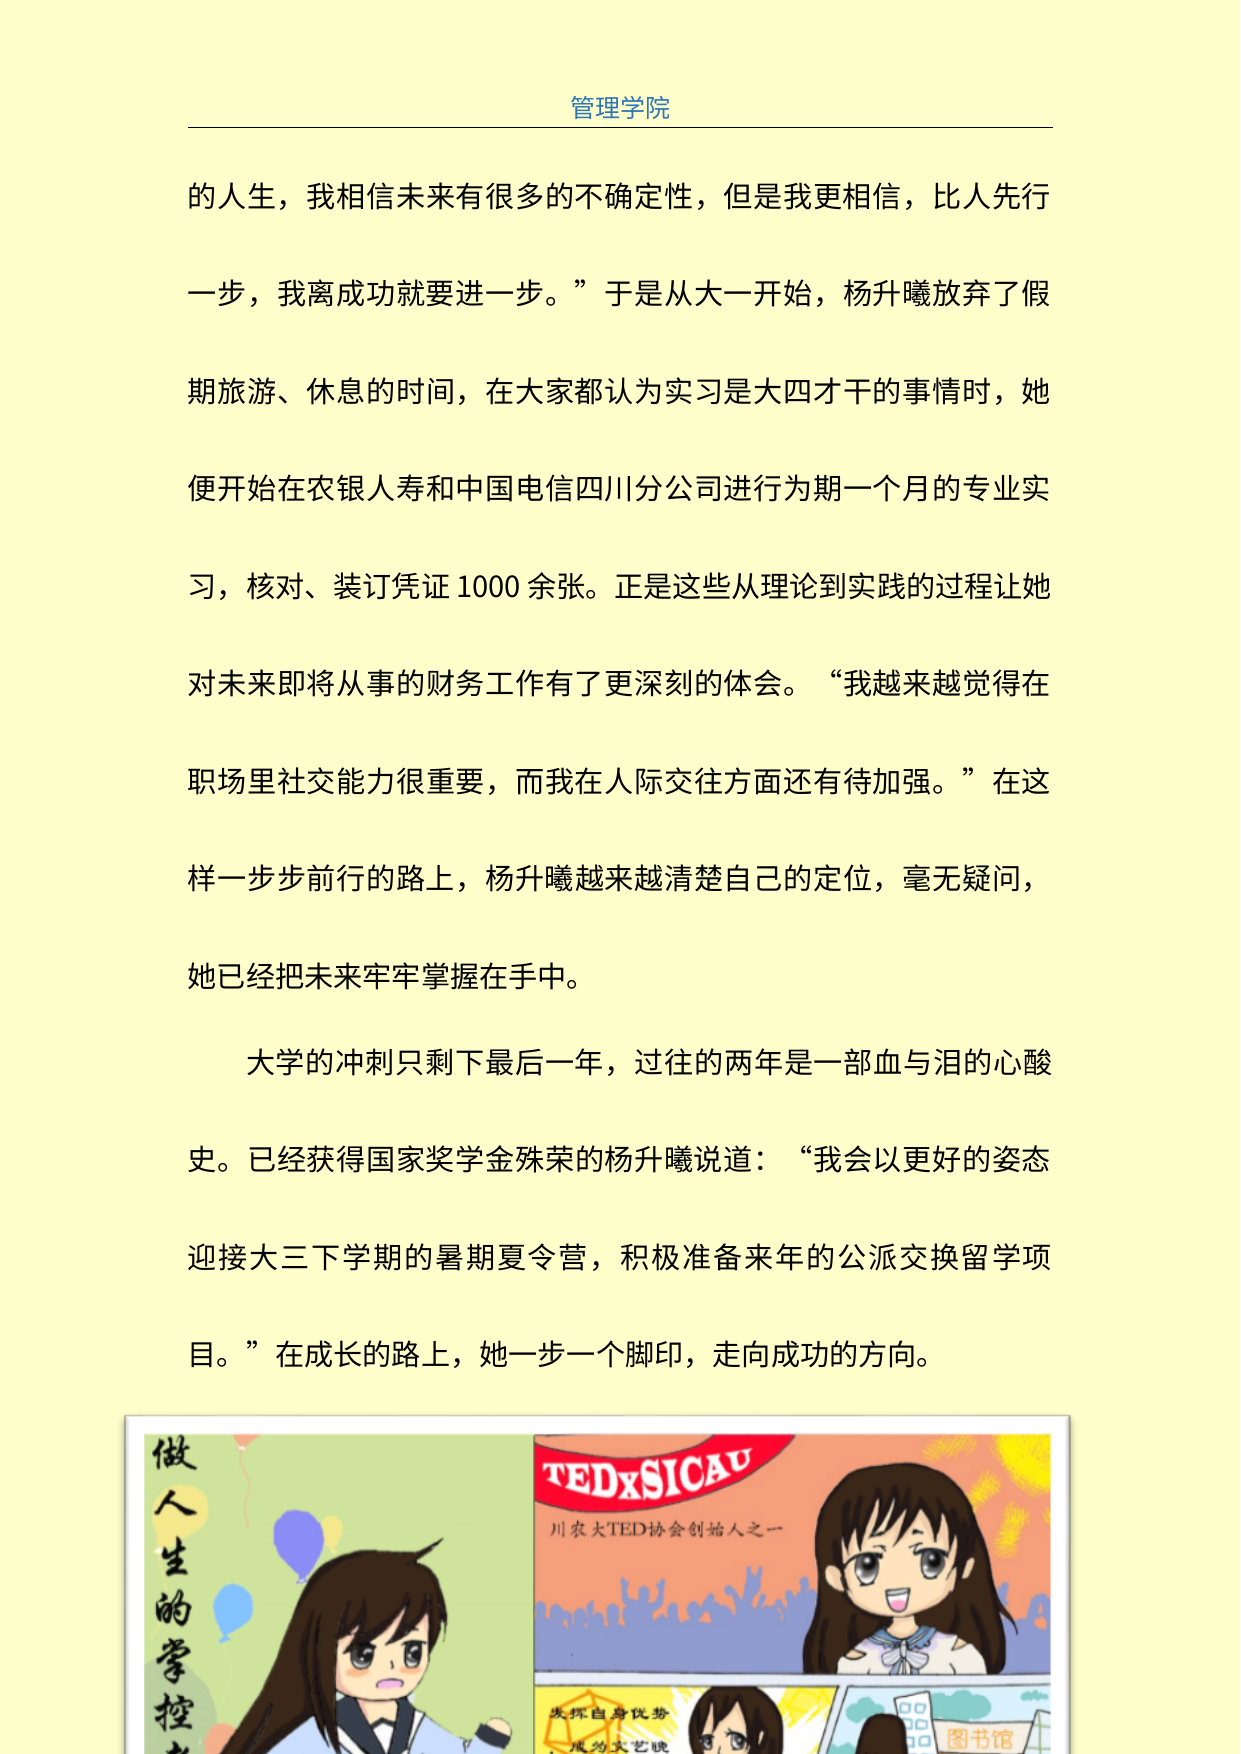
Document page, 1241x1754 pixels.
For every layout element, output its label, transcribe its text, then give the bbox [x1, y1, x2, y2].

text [187, 162, 1053, 1007]
text 大学的冲刺只剩下最后一年，过往的两年是一部血与泪的心酸史。已经获得国家奖学金殊荣的杨升曦说道：“我会以更好的姿态迎接大三下学期的暑期夏令营，积极准备来年的公派交换留学项目。”在成长的路上，她一步一个脚印，走向成功的方向。 [187, 1028, 1053, 1386]
picture [111, 1405, 1085, 1754]
